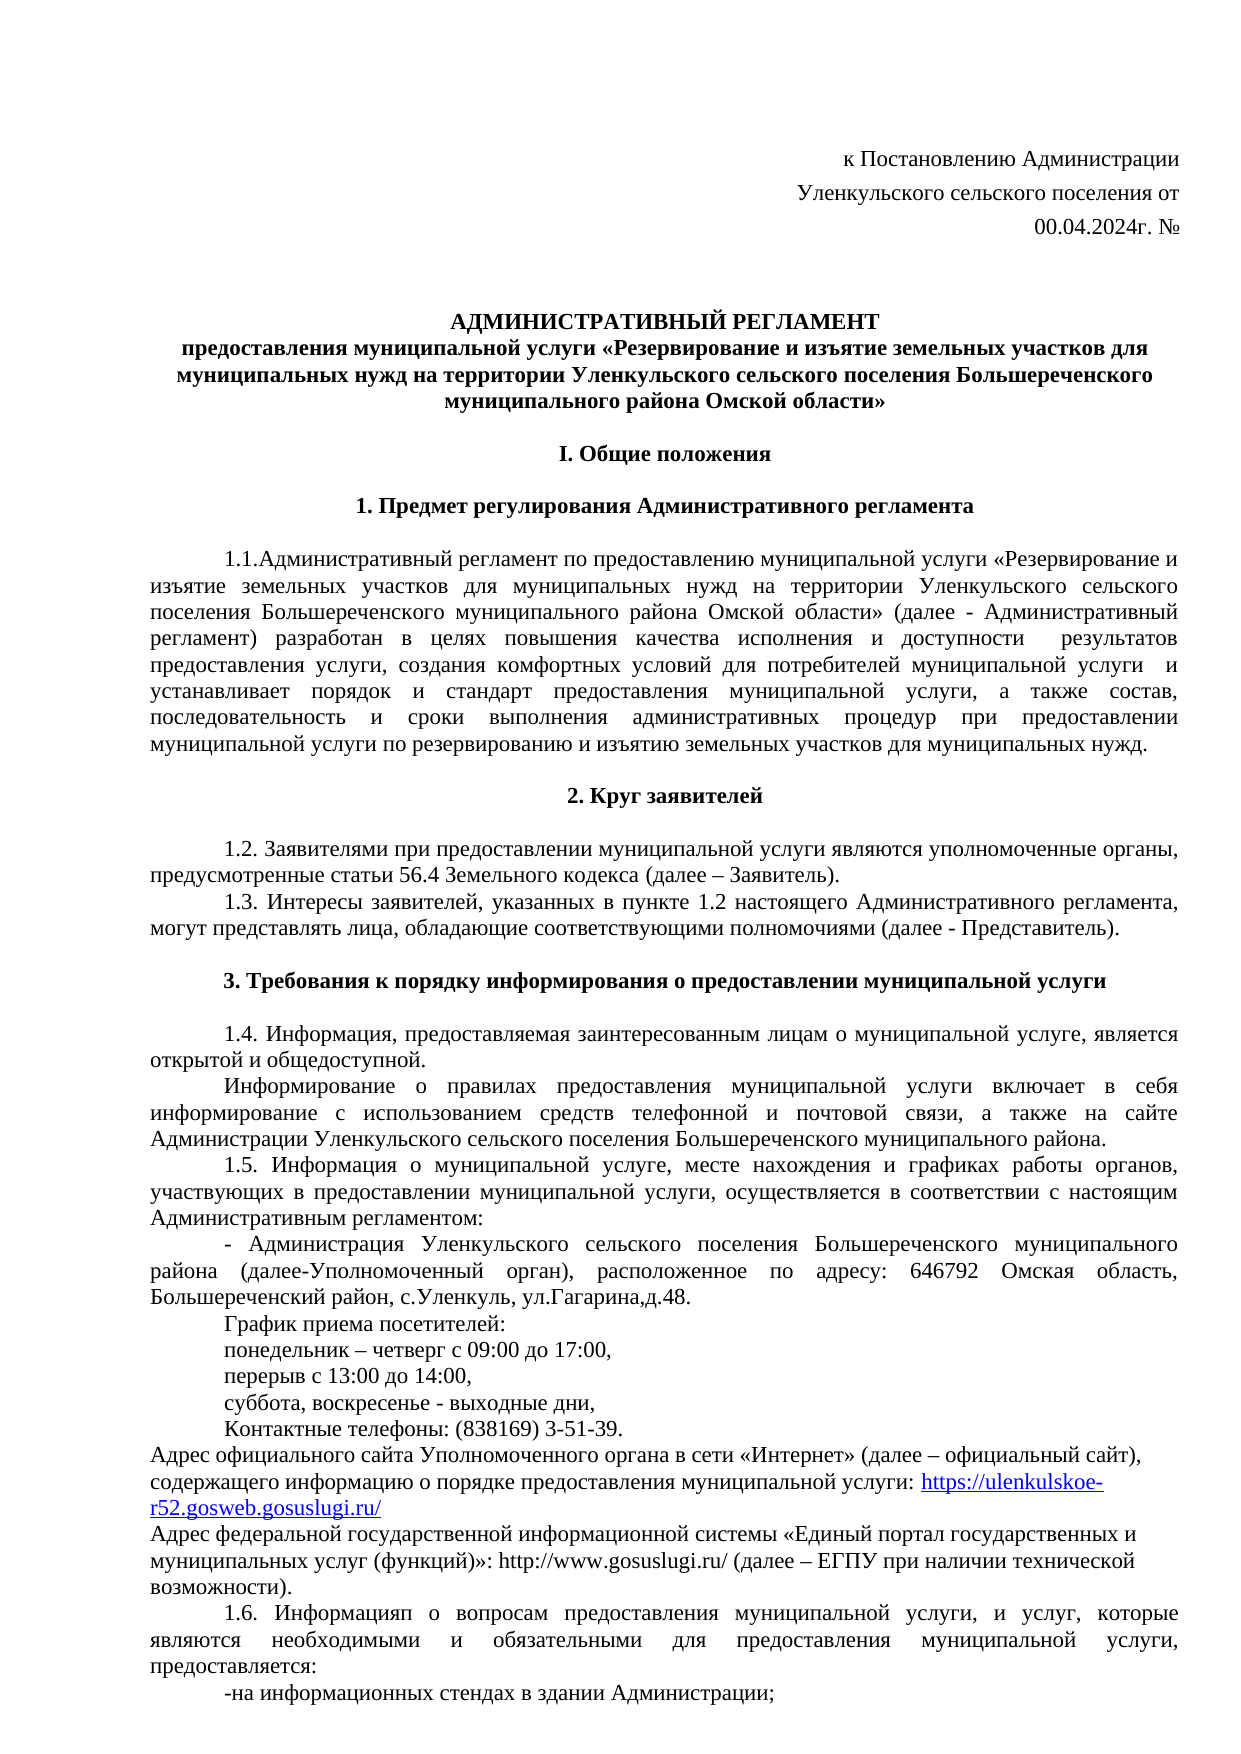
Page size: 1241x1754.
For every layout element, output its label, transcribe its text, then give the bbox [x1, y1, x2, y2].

text АДМИНИСТРАТИВНЫЙ РЕГЛАМЕНТ [150, 308, 1180, 334]
text предоставления муниципальной услуги «Резервирование и изъятие земельных участков для муниципальных нужд на территории Уленкульского сельского поселения Большереченского муниципального района Омской области» [150, 334, 1180, 413]
text - Администрация Уленкульского сельского поселения Большереченского муниципального района (далее-Уполномоченный орган), расположенное по адресу: 646792 Омская область, Большереченский район, с.Уленкуль, ул.Гагарина,д.48. [150, 1231, 1180, 1309]
text суббота, воскресенье - выходные дни, [150, 1389, 1180, 1415]
text перерыв с 13:00 до 14:00, [150, 1362, 1180, 1389]
text 1.3. Интересы заявителей, указанных в пункте 1.2 настоящего Административного регламента, могут представлять лица, обладающие соответствующими полномочиями (далее - Представитель). [150, 888, 1180, 941]
text 1.2. Заявителями при предоставлении муниципальной услуги являются уполномоченные органы, предусмотренные статьи 56.4 Земельного кодекса (далее – Заявитель). [150, 835, 1180, 888]
text 1.5. Информация о муниципальной услуге, месте нахождения и графиках работы органов, участвующих в предоставлении муниципальной услуги, осуществляется в соответствии с настоящим Административным регламентом: [150, 1151, 1180, 1231]
text I. Общие положения [150, 440, 1180, 466]
text понедельник – четверг с 09:00 до 17:00, [150, 1336, 1180, 1362]
text -на информационных стендах в здании Администрации; [150, 1678, 1180, 1705]
text Информирование о правилах предоставления муниципальной услуги включает в себя информирование с использованием средств телефонной и почтовой связи, а также на сайте Администрации Уленкульского сельского поселения Большереченского муниципального района. [150, 1072, 1180, 1151]
text 1. Предмет регулирования Административного регламента [150, 493, 1180, 519]
text Адрес федеральной государственной информационной системы «Единый портал государственных и муниципальных услуг (функций)»: http://www.gosuslugi.ru/ (далее – ЕГПУ при наличии технической возможности). [150, 1520, 1180, 1599]
text 3. Требования к порядку информирования о предоставлении муниципальной услуги [150, 967, 1180, 993]
text Адрес официального сайта Уполномоченного органа в сети «Интернет» (далее – официальный сайт), содержащего информацию о порядке предоставления муниципальной услуги: https://ulenkulskoe-r52.gosweb.gosuslugi.ru/ [150, 1441, 1180, 1520]
text 1.4. Информация, предоставляемая заинтересованным лицам о муниципальной услуге, является открытой и общедоступной. [150, 1020, 1180, 1072]
text к Постановлению Администрации Уленкульского сельского поселения от 00.04.2024г. № [712, 139, 1180, 241]
text График приема посетителей: [150, 1309, 1180, 1336]
text 2. Круг заявителей [150, 782, 1180, 809]
text 1.6. Информацияп о вопросам предоставления муниципальной услуги, и услуг, которые являются необходимыми и обязательными для предоставления муниципальной услуги, предоставляется: [150, 1599, 1180, 1678]
text 1.1.Административный регламент по предоставлению муниципальной услуги «Резервирование и изъятие земельных участков для муниципальных нужд на территории Уленкульского сельского поселения Большереченского муниципального района Омской области» (далее - Административный регламент) разработан в целях повышения качества исполнения и доступности результатов предоставления услуги, создания комфортных условий для потребителей муниципальной услуги и устанавливает порядок и стандарт предоставления муниципальной услуги, а также состав, последовательность и сроки выполнения административных процедур при предоставлении муниципальной услуги по резервированию и изъятию земельных участков для муниципальных нужд. [150, 545, 1180, 756]
text Контактные телефоны: (838169) 3-51-39. [150, 1415, 1180, 1441]
